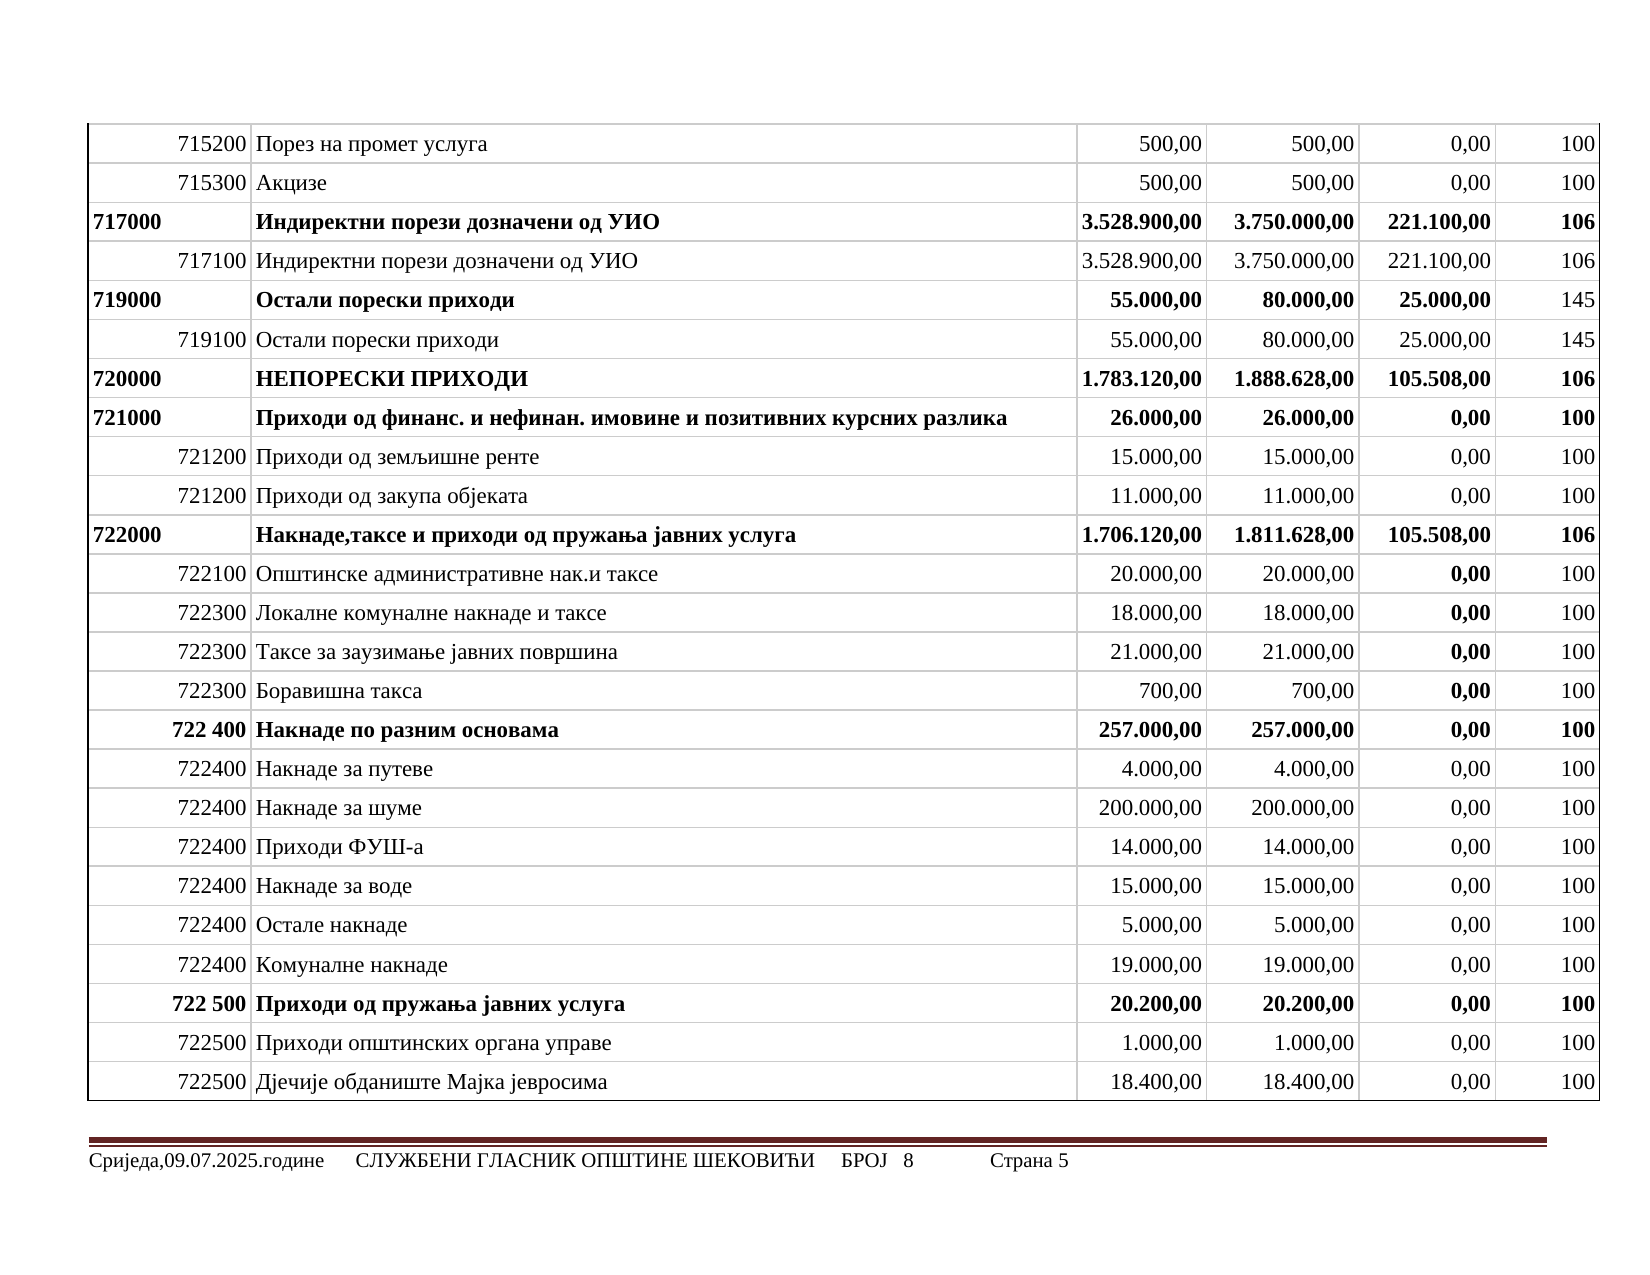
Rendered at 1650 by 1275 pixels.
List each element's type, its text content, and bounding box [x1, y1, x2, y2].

table_cell 5.000,00 [1078, 906, 1206, 943]
table_cell 105.508,00 [1360, 359, 1495, 397]
table_cell Таксе за заузимање јавних површина [252, 633, 1076, 670]
table_cell 0,00 [1360, 164, 1495, 201]
table_cell Комуналне накнаде [252, 945, 1076, 983]
table_cell 3.750.000,00 [1207, 203, 1358, 240]
table_cell 0,00 [1360, 1023, 1495, 1061]
table_cell Приходи ФУШ-а [252, 828, 1076, 865]
table_cell 100 [1496, 594, 1599, 631]
table_cell Индиректни порези дозначени од УИО [252, 242, 1076, 279]
table_cell 21.000,00 [1207, 633, 1358, 670]
table_cell 717100 [89, 242, 250, 279]
table_cell Приходи од финанс. и нефинан. имовине и позитивних курсних разлика [252, 398, 1076, 436]
table_cell 722300 [89, 672, 250, 709]
table_cell 20.000,00 [1078, 555, 1206, 592]
table_cell Локалне комуналне накнаде и таксе [252, 594, 1076, 631]
table_cell Остале накнаде [252, 906, 1076, 943]
table_cell 722400 [89, 867, 250, 904]
table_cell 500,00 [1078, 125, 1206, 162]
table_cell 257.000,00 [1207, 711, 1358, 748]
table_cell Накнаде по разним основама [252, 711, 1076, 748]
table_cell 1.000,00 [1207, 1023, 1358, 1061]
table_cell 221.100,00 [1360, 203, 1495, 240]
table_cell 200.000,00 [1078, 789, 1206, 826]
table_cell 26.000,00 [1207, 398, 1358, 436]
table_cell 722400 [89, 906, 250, 943]
table_cell 100 [1496, 633, 1599, 670]
table_cell 0,00 [1360, 711, 1495, 748]
table_cell 18.000,00 [1207, 594, 1358, 631]
table_cell 719000 [89, 281, 250, 318]
table_cell 721200 [89, 437, 250, 475]
table_cell Дјечије обданиште Мајка јевросима [252, 1062, 1076, 1100]
table_cell 100 [1496, 984, 1599, 1022]
table_cell 145 [1496, 281, 1599, 318]
table_cell Накнаде за шуме [252, 789, 1076, 826]
table_cell 100 [1496, 398, 1599, 436]
table_cell 0,00 [1360, 750, 1495, 787]
table_cell Остали порески приходи [252, 281, 1076, 318]
table_cell 5.000,00 [1207, 906, 1358, 943]
table_cell 0,00 [1360, 398, 1495, 436]
table_cell 80.000,00 [1207, 320, 1358, 358]
table_cell 1.783.120,00 [1078, 359, 1206, 397]
table_cell 0,00 [1360, 555, 1495, 592]
table_cell 100 [1496, 164, 1599, 201]
table_cell 0,00 [1360, 437, 1495, 475]
table_cell 722300 [89, 633, 250, 670]
table_cell Приходи од закупа објеката [252, 476, 1076, 514]
table_cell 19.000,00 [1078, 945, 1206, 983]
table_cell 200.000,00 [1207, 789, 1358, 826]
table_cell 25.000,00 [1360, 281, 1495, 318]
table_cell 722400 [89, 828, 250, 865]
table_cell 0,00 [1360, 945, 1495, 983]
table_cell 21.000,00 [1078, 633, 1206, 670]
table_cell 100 [1496, 711, 1599, 748]
table_cell 100 [1496, 1023, 1599, 1061]
table_cell 11.000,00 [1207, 476, 1358, 514]
table_cell 500,00 [1207, 164, 1358, 201]
table_cell Индиректни порези дозначени од УИО [252, 203, 1076, 240]
table_cell 4.000,00 [1207, 750, 1358, 787]
table_cell 105.508,00 [1360, 516, 1495, 553]
table_cell 720000 [89, 359, 250, 397]
table_cell 722 400 [89, 711, 250, 748]
table_cell 0,00 [1360, 867, 1495, 904]
table_cell 1.000,00 [1078, 1023, 1206, 1061]
table_cell 0,00 [1360, 1062, 1495, 1100]
table_cell 80.000,00 [1207, 281, 1358, 318]
table_cell 722300 [89, 594, 250, 631]
table_cell Приходи од пружања јавних услуга [252, 984, 1076, 1022]
table_cell 0,00 [1360, 789, 1495, 826]
table_cell 500,00 [1078, 164, 1206, 201]
table_cell 500,00 [1207, 125, 1358, 162]
table_cell 0,00 [1360, 125, 1495, 162]
table_cell Боравишна такса [252, 672, 1076, 709]
table_cell 14.000,00 [1207, 828, 1358, 865]
table_cell 722500 [89, 1023, 250, 1061]
table_cell 100 [1496, 750, 1599, 787]
table_cell 715300 [89, 164, 250, 201]
table_cell 100 [1496, 906, 1599, 943]
table_cell НЕПОРЕСКИ ПРИХОДИ [252, 359, 1076, 397]
table_cell 100 [1496, 945, 1599, 983]
table_cell 0,00 [1360, 828, 1495, 865]
table_cell 18.000,00 [1078, 594, 1206, 631]
table_cell 1.888.628,00 [1207, 359, 1358, 397]
table_cell 722000 [89, 516, 250, 553]
table_cell 15.000,00 [1078, 437, 1206, 475]
table_cell 20.200,00 [1078, 984, 1206, 1022]
table_cell Накнаде за воде [252, 867, 1076, 904]
table_cell 100 [1496, 125, 1599, 162]
table_cell 3.750.000,00 [1207, 242, 1358, 279]
table_cell 55.000,00 [1078, 281, 1206, 318]
table_cell 106 [1496, 242, 1599, 279]
table_cell 721200 [89, 476, 250, 514]
table_cell 100 [1496, 1062, 1599, 1100]
table_cell 715200 [89, 125, 250, 162]
table_cell Општинске административне нак.и таксе [252, 555, 1076, 592]
table_cell 3.528.900,00 [1078, 242, 1206, 279]
table_cell 700,00 [1078, 672, 1206, 709]
table_cell 700,00 [1207, 672, 1358, 709]
table_cell 1.811.628,00 [1207, 516, 1358, 553]
table_cell Aкцизе [252, 164, 1076, 201]
table_cell 145 [1496, 320, 1599, 358]
table_cell Приходи од земљишне ренте [252, 437, 1076, 475]
table_cell 722400 [89, 789, 250, 826]
table_cell 0,00 [1360, 906, 1495, 943]
table_cell 0,00 [1360, 476, 1495, 514]
table_cell 18.400,00 [1078, 1062, 1206, 1100]
table_cell Накнаде за путеве [252, 750, 1076, 787]
table_cell 4.000,00 [1078, 750, 1206, 787]
table_cell 722400 [89, 750, 250, 787]
table_cell Порез на промет услуга [252, 125, 1076, 162]
table_cell 106 [1496, 516, 1599, 553]
table_cell 722 500 [89, 984, 250, 1022]
table_cell 14.000,00 [1078, 828, 1206, 865]
table_cell 100 [1496, 867, 1599, 904]
table_cell 0,00 [1360, 633, 1495, 670]
table_cell 11.000,00 [1078, 476, 1206, 514]
table_cell 0,00 [1360, 594, 1495, 631]
table_cell 0,00 [1360, 984, 1495, 1022]
table_cell 100 [1496, 437, 1599, 475]
table_cell 20.200,00 [1207, 984, 1358, 1022]
table_cell 25.000,00 [1360, 320, 1495, 358]
table_cell 717000 [89, 203, 250, 240]
table_cell 100 [1496, 555, 1599, 592]
table_cell 221.100,00 [1360, 242, 1495, 279]
table_cell 257.000,00 [1078, 711, 1206, 748]
table_cell 15.000,00 [1207, 867, 1358, 904]
table_cell 100 [1496, 476, 1599, 514]
table_cell 722100 [89, 555, 250, 592]
table_cell 106 [1496, 203, 1599, 240]
table_cell 3.528.900,00 [1078, 203, 1206, 240]
table_cell 721000 [89, 398, 250, 436]
table_cell 100 [1496, 672, 1599, 709]
table_cell Остали порески приходи [252, 320, 1076, 358]
table_cell 19.000,00 [1207, 945, 1358, 983]
table_cell 18.400,00 [1207, 1062, 1358, 1100]
table_cell 26.000,00 [1078, 398, 1206, 436]
table_cell 15.000,00 [1207, 437, 1358, 475]
table_cell 55.000,00 [1078, 320, 1206, 358]
table_cell 106 [1496, 359, 1599, 397]
table_cell Приходи општинских органа управе [252, 1023, 1076, 1061]
table_cell Накнаде,таксе и приходи од пружања јавних услуга [252, 516, 1076, 553]
table_cell 0,00 [1360, 672, 1495, 709]
table_cell 1.706.120,00 [1078, 516, 1206, 553]
table_cell 722500 [89, 1062, 250, 1100]
table_cell 100 [1496, 789, 1599, 826]
table_cell 719100 [89, 320, 250, 358]
table_cell 20.000,00 [1207, 555, 1358, 592]
table_cell 15.000,00 [1078, 867, 1206, 904]
table_cell 100 [1496, 828, 1599, 865]
table_cell 722400 [89, 945, 250, 983]
